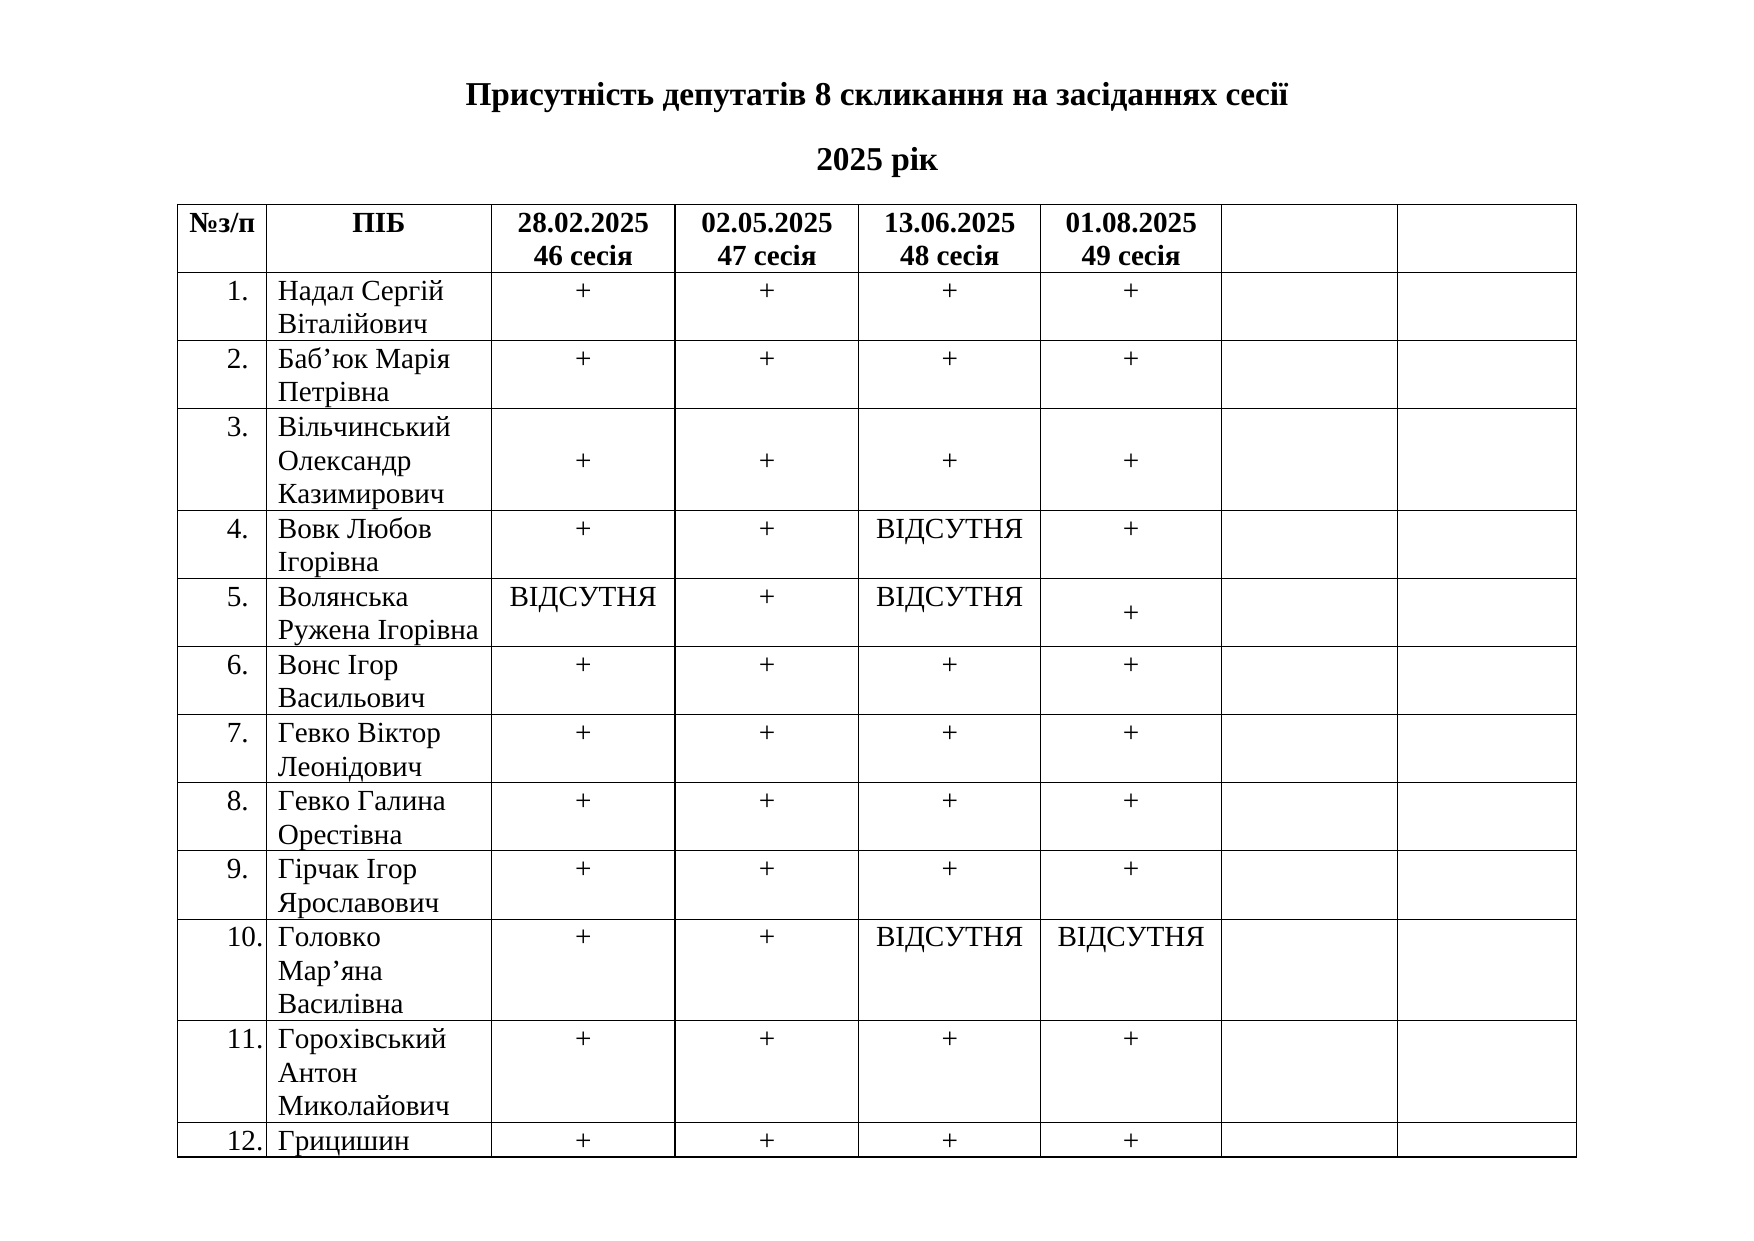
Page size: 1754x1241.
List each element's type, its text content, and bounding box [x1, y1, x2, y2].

table_cell [1222, 1123, 1397, 1156]
table_cell [1222, 341, 1397, 408]
table_cell [1398, 1123, 1576, 1156]
table_cell + [492, 920, 674, 1020]
table_cell Волянська Ружена Ігорівна [267, 579, 491, 646]
table_cell [178, 783, 266, 850]
table_cell + [492, 851, 674, 918]
table_cell + [859, 647, 1040, 714]
table_cell Горохівський Антон Миколайович [267, 1021, 491, 1122]
table_cell [178, 715, 266, 782]
table_cell + [859, 1021, 1040, 1122]
table_cell + [676, 511, 858, 578]
table_cell Гевко Галина Орестівна [267, 783, 491, 850]
table_header [1222, 205, 1397, 272]
table_cell + [676, 1021, 858, 1122]
table_cell + [676, 647, 858, 714]
table_cell + [676, 1123, 858, 1156]
table_cell + [859, 783, 1040, 850]
table_cell [1398, 920, 1576, 1020]
table_cell + [676, 783, 858, 850]
table_cell [1398, 1021, 1576, 1122]
table_cell Вільчинський Олександр Казимирович [267, 409, 491, 510]
table_cell [178, 851, 266, 918]
table_cell + [859, 341, 1040, 408]
table_cell Гевко Віктор Леонідович [267, 715, 491, 782]
table_cell [1398, 511, 1576, 578]
table_cell ВІДСУТНЯ [1041, 920, 1221, 1020]
table_cell Вонс Ігор Васильович [267, 647, 491, 714]
table_cell + [1041, 851, 1221, 918]
table_cell [1398, 715, 1576, 782]
table_cell [178, 1021, 266, 1122]
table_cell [267, 1123, 491, 1156]
table_cell [1222, 715, 1397, 782]
table_cell Гірчак Ігор Ярославович [267, 851, 491, 918]
table_cell + [676, 273, 858, 340]
table_cell [1398, 783, 1576, 850]
table_cell + [1041, 409, 1221, 510]
table_header 13.06.2025 48 сесія [859, 205, 1040, 272]
table_header №з/п [178, 205, 266, 272]
table_cell + [676, 341, 858, 408]
table_cell [1398, 273, 1576, 340]
table_header 02.05.2025 47 сесія [676, 205, 858, 272]
table_header [1398, 205, 1576, 272]
table_cell [1398, 647, 1576, 714]
table_cell ВІДСУТНЯ [859, 579, 1040, 646]
table_header ПІБ [267, 205, 491, 272]
table_cell [1222, 511, 1397, 578]
table_cell + [492, 783, 674, 850]
table_cell [1398, 409, 1576, 510]
table_cell + [1041, 715, 1221, 782]
table_cell + [492, 341, 674, 408]
table_cell Надал Сергій Віталійович [267, 273, 491, 340]
table_cell [1222, 851, 1397, 918]
table_cell + [492, 409, 674, 510]
table_cell [178, 341, 266, 408]
table_cell ВІДСУТНЯ [859, 920, 1040, 1020]
table_cell + [492, 647, 674, 714]
table_cell [178, 920, 266, 1020]
table_cell Баб’юк Марія Петрівна [267, 341, 491, 408]
table_cell + [676, 715, 858, 782]
table_cell [1398, 851, 1576, 918]
text 2025 рік [89, 139, 1665, 177]
table_cell + [676, 920, 858, 1020]
table_cell Головко Мар’яна Василівна [267, 920, 491, 1020]
table_cell + [1041, 647, 1221, 714]
table_cell [1398, 579, 1576, 646]
table_cell [178, 579, 266, 646]
table_cell [178, 511, 266, 578]
table_cell + [492, 273, 674, 340]
table_cell + [1041, 273, 1221, 340]
table_cell [1222, 1021, 1397, 1122]
table_cell [1222, 647, 1397, 714]
table_cell [178, 409, 266, 510]
table_cell + [1041, 1123, 1221, 1156]
table_cell [1222, 409, 1397, 510]
table_cell + [676, 851, 858, 918]
table_cell [1222, 920, 1397, 1020]
table_cell + [1041, 1021, 1221, 1122]
table_cell + [676, 579, 858, 646]
table_header 28.02.2025 46 сесія [492, 205, 674, 272]
table_cell + [492, 1021, 674, 1122]
table_cell + [492, 511, 674, 578]
table_cell + [1041, 579, 1221, 646]
table_cell + [859, 1123, 1040, 1156]
table_cell [1398, 341, 1576, 408]
table_cell + [492, 715, 674, 782]
table_cell ВІДСУТНЯ [859, 511, 1040, 578]
table_cell [1222, 783, 1397, 850]
table_cell [178, 1123, 266, 1156]
table_cell + [859, 409, 1040, 510]
table_cell + [859, 273, 1040, 340]
table_cell + [859, 715, 1040, 782]
table_cell Вовк Любов Ігорівна [267, 511, 491, 578]
table_cell + [1041, 783, 1221, 850]
table_cell + [1041, 511, 1221, 578]
table_cell + [859, 851, 1040, 918]
table_cell [178, 273, 266, 340]
table_cell + [492, 1123, 674, 1156]
text Присутність депутатів 8 скликання на засіданнях сесії [89, 74, 1665, 112]
table_cell [1222, 273, 1397, 340]
table_cell [1222, 579, 1397, 646]
table_cell [178, 647, 266, 714]
table_cell + [676, 409, 858, 510]
table_cell ВІДСУТНЯ [492, 579, 674, 646]
table_header 01.08.2025 49 сесія [1041, 205, 1221, 272]
table_cell + [1041, 341, 1221, 408]
